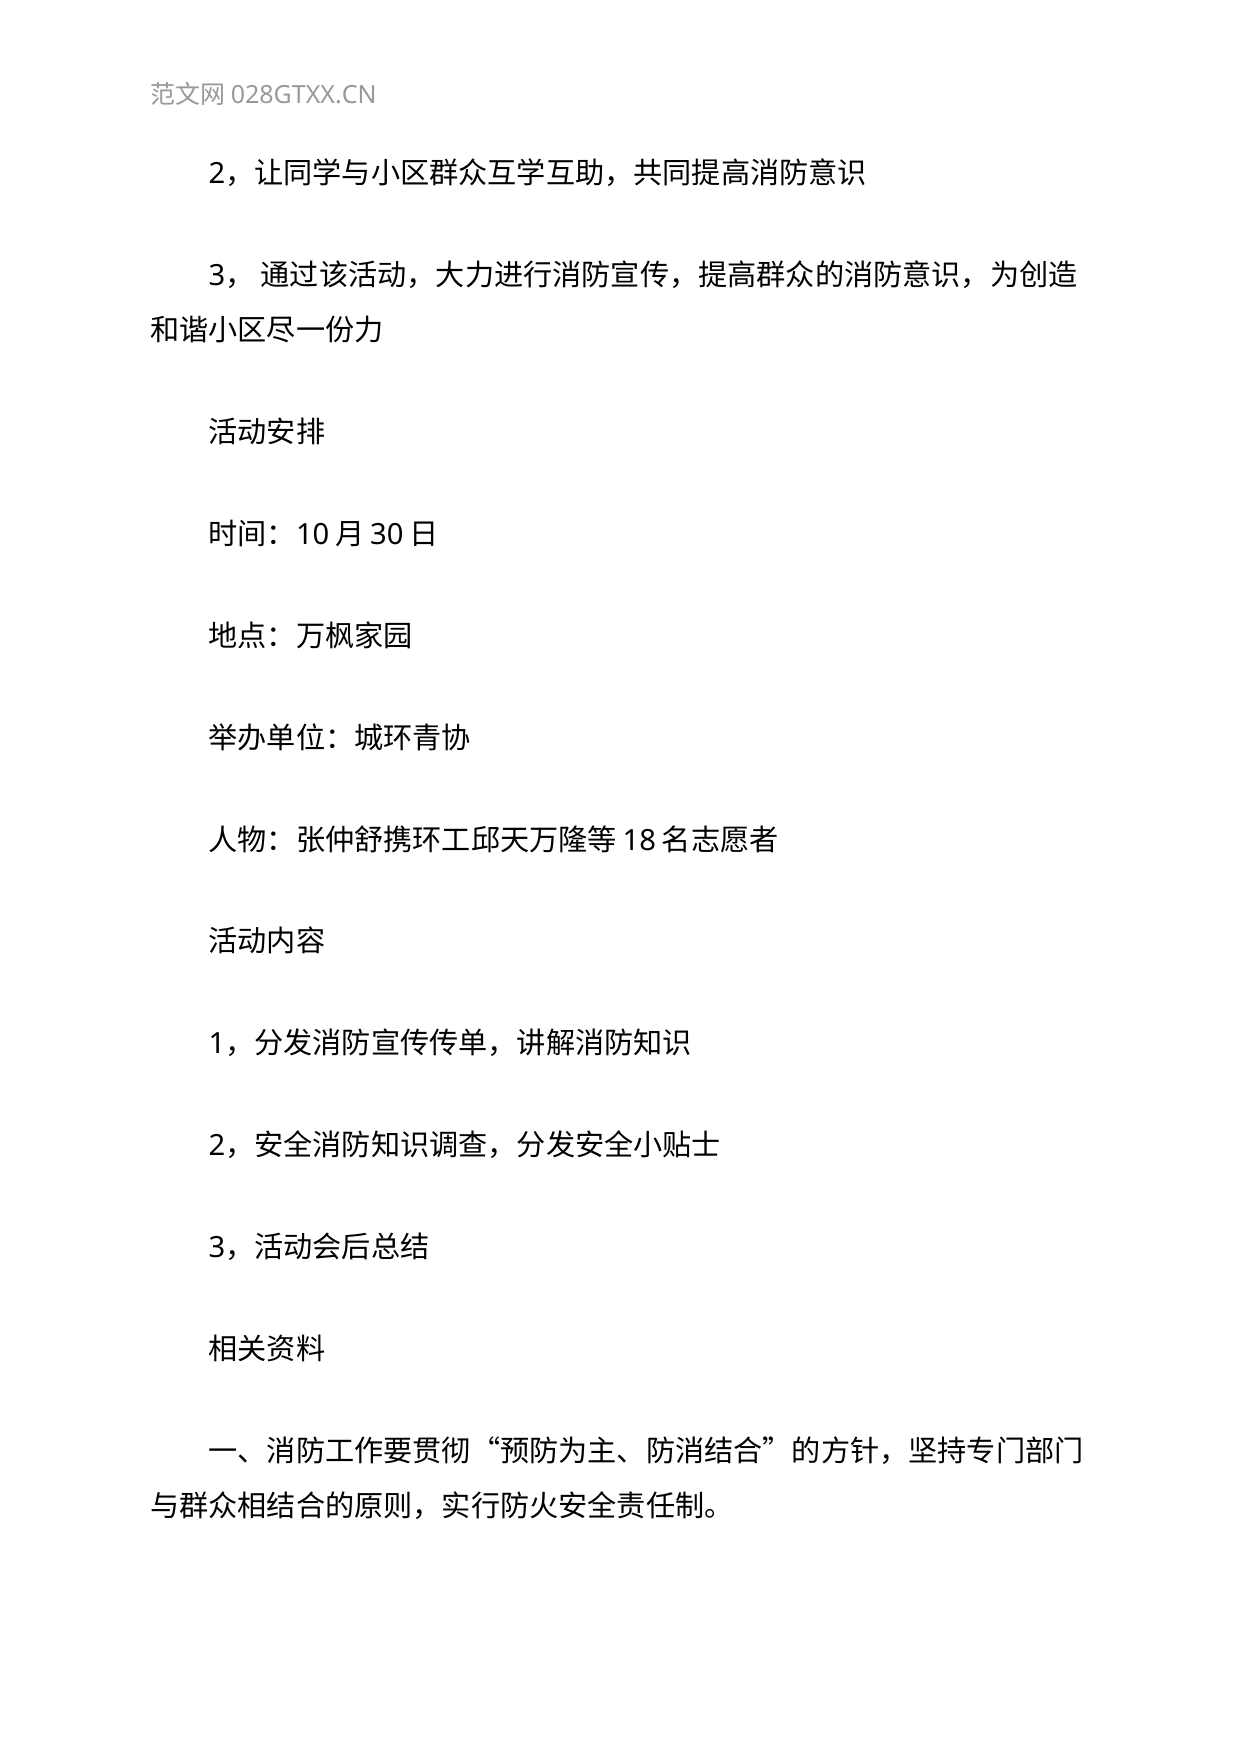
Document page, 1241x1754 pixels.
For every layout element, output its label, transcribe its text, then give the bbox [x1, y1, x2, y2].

text 活动安排 [150, 409, 1090, 451]
text 2，安全消防知识调查，分发安全小贴士 [150, 1122, 1090, 1164]
text 2，让同学与小区群众互学互助，共同提高消防意识 [150, 150, 1090, 192]
text 举办单位：城环青协 [150, 714, 1090, 757]
text 1，分发消防宣传传单，讲解消防知识 [150, 1020, 1090, 1062]
text 相关资料 [150, 1326, 1090, 1368]
text 活动内容 [150, 918, 1090, 960]
text 一、消防工作要贯彻“预防为主、防消结合”的方针，坚持专门部门与群众相结合的原则，实行防火安全责任制。 [150, 1427, 1090, 1525]
text 地点：万枫家园 [150, 612, 1090, 655]
text 人物：张仲舒携环工邱天万隆等18名志愿者 [150, 816, 1090, 858]
text 3， 通过该活动，大力进行消防宣传，提高群众的消防意识，为创造和谐小区尽一份力 [150, 252, 1090, 349]
text 3，活动会后总结 [150, 1224, 1090, 1266]
text 时间：10月30日 [150, 511, 1090, 553]
